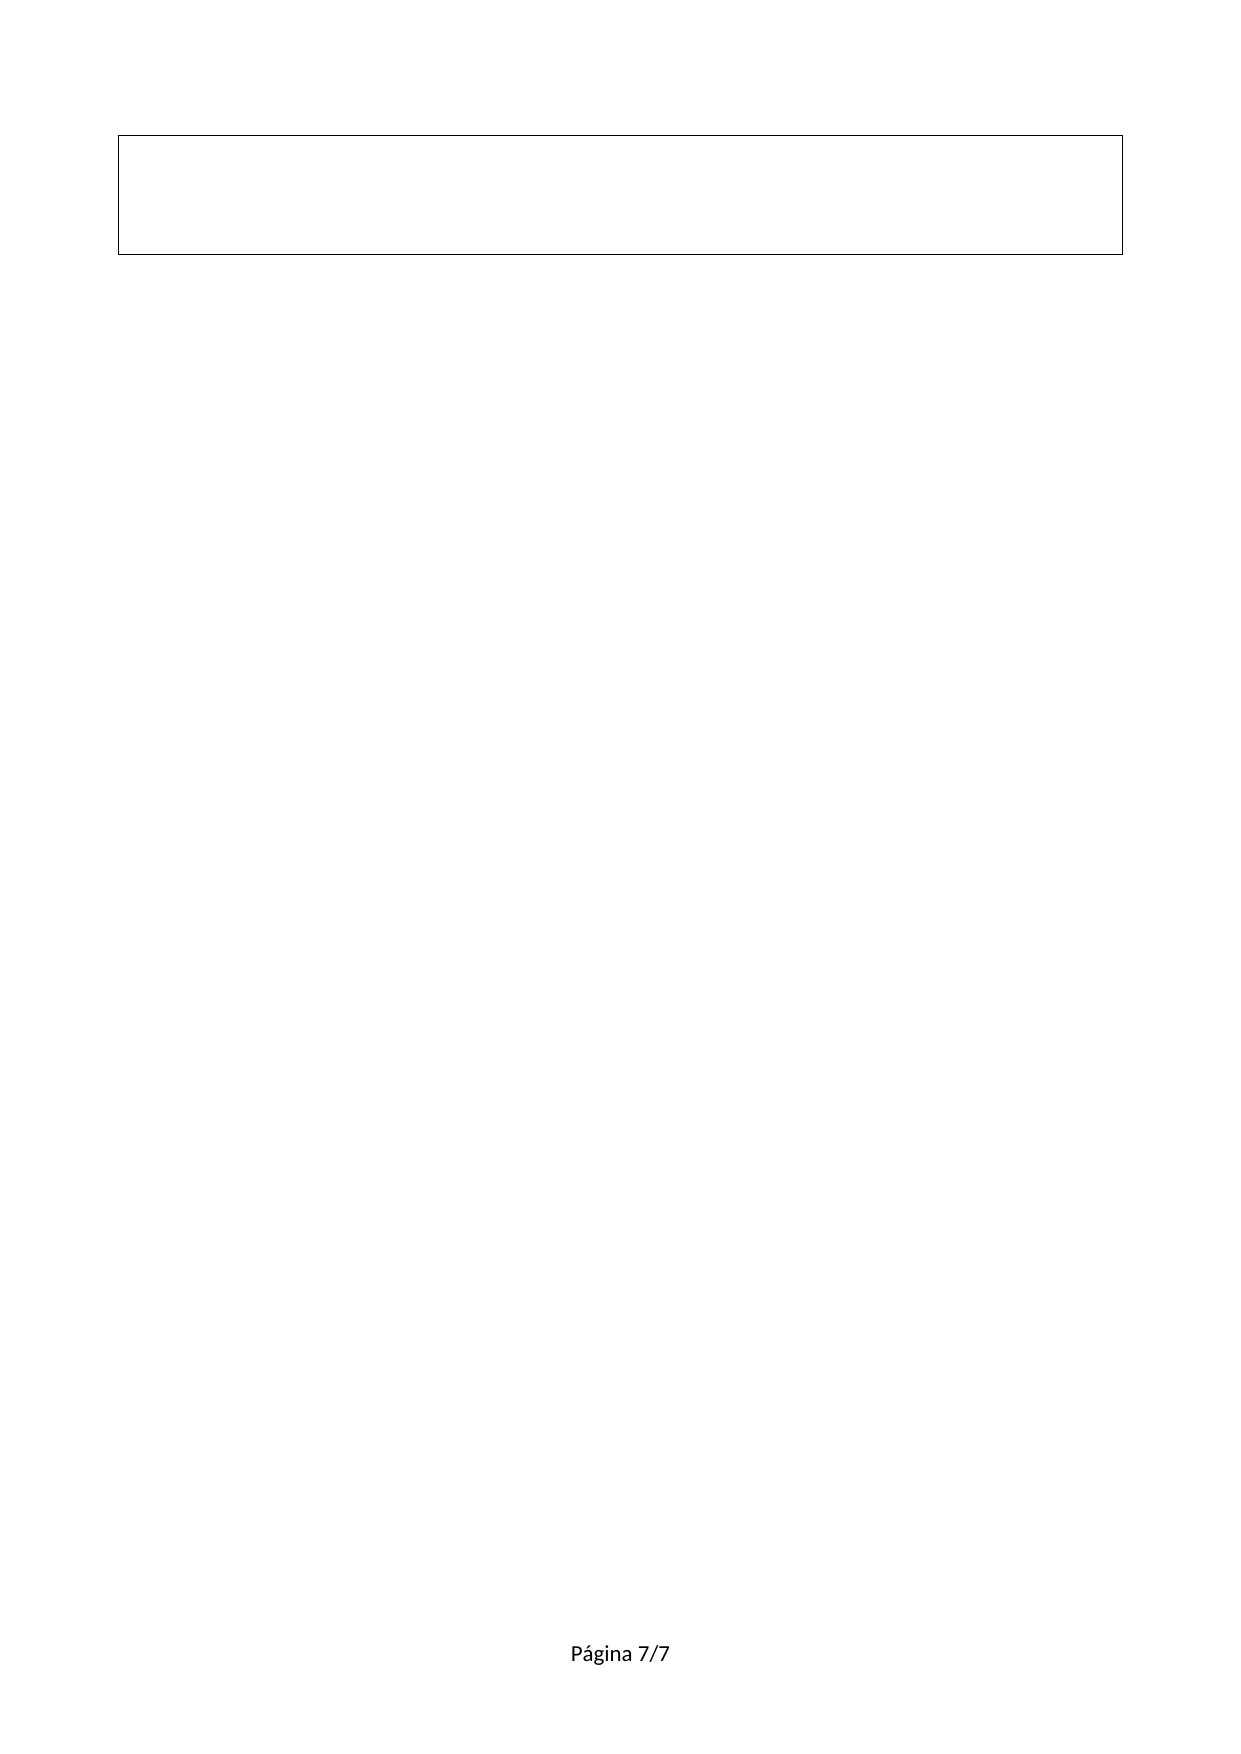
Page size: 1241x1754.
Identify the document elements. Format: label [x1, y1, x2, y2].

table_header [119, 136, 1122, 253]
